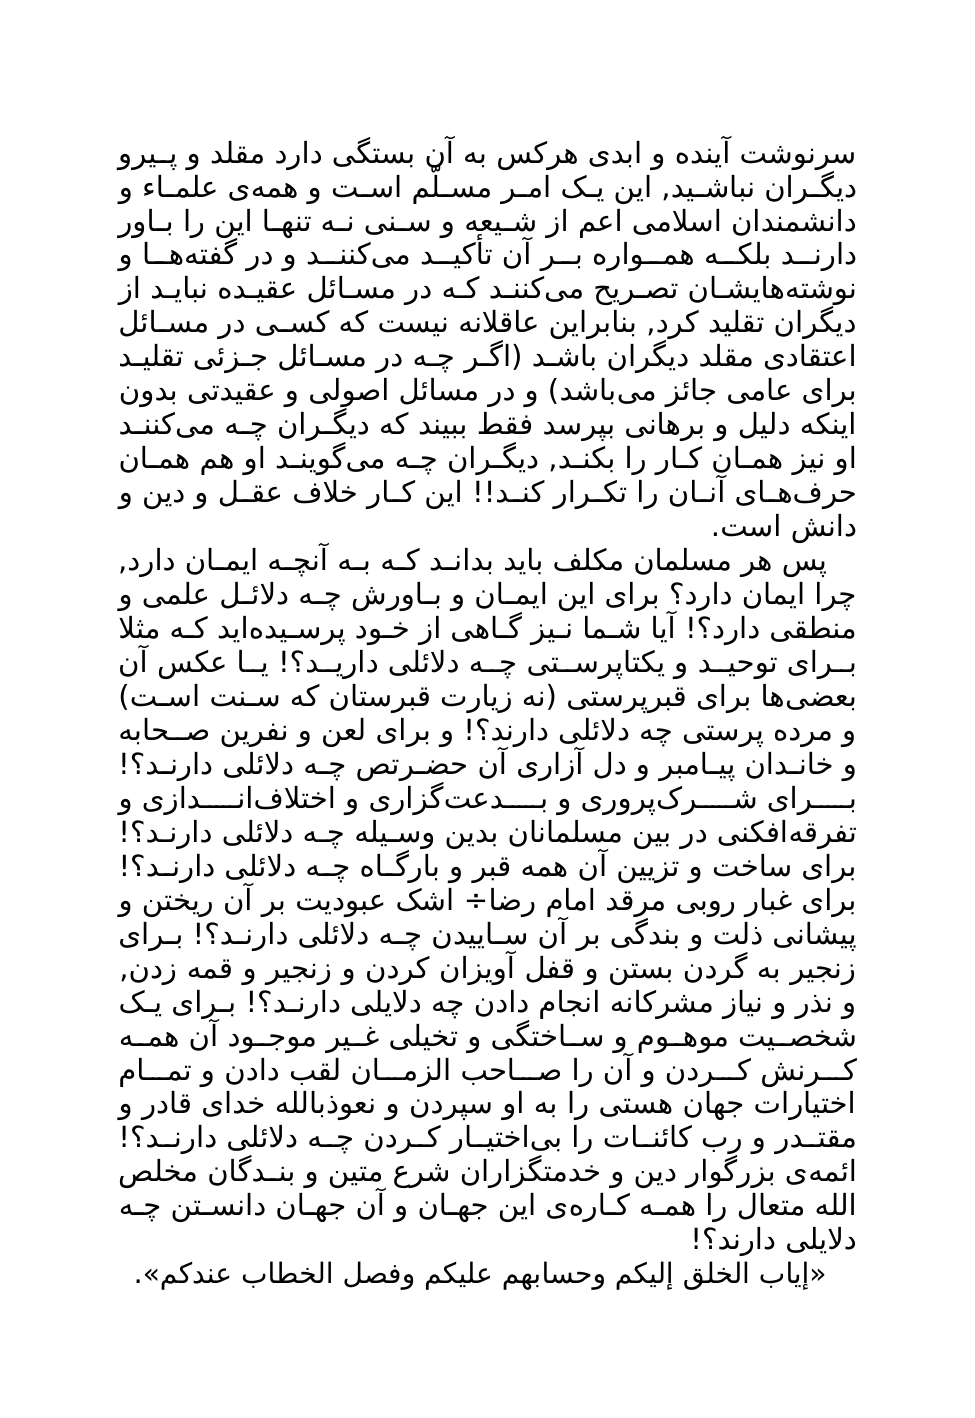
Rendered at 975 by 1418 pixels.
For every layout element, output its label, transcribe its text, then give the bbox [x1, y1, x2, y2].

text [118, 136, 857, 543]
text «إیاب الخلق إلیکم وحسابهم علیکم وفصل الخطاب عندکم». [118, 1257, 857, 1291]
text پس هر مسلمان مکلف باید بداند که به آنچه ایمان دارد, چرا ایمان دارد؟ برای این ایمان و باورش چه دلائل علمی و منطقی دارد؟! آیا شما نیز گاهی از خود پرسیده‌اید که مثلا برای توحید و یکتاپرستی چه دلائلی دارید؟! یا عکس آن بعضی‌ها برای قبرپرستی (نه زیارت قبرستان که سنت است) و مرده پرستی چه دلائلی دارند؟! و برای لعن و نفرین صحابه و خاندان پیامبر و دل آزاری آن حضرتص چه دلائلی دارند؟! برای شرک‌پروری و بدعت‌گزاری و اختلاف‌اندازی و تفرقه‌افکنی در بین مسلمانان بدین وسیله چه دلائلی دارند؟! برای ساخت و تزیین آن همه قبر و بارگاه چه دلائلی دارند؟! برای غبار روبی مرقد امام رضا÷ اشک عبودیت بر آن ریختن و پیشانی ذلت و بندگی بر آن ساییدن چه دلائلی دارند؟! برای زنجیر به گردن بستن و قفل آویزان کردن و زنجیر و قمه زدن, و نذر و نیاز مشرکانه انجام دادن چه دلایلی دارند؟! برای یک شخصیت موهوم و ساختگی و تخیلی غیر موجود آن همه کرنش کردن و آن را صاحب الزمان لقب دادن و تمام اختیارات جهان هستی را به او سپردن و نعوذبالله خدای قادر و مقتدر و رب کائنات را بی‌اختیار کردن چه دلائلی دارند؟! ائمه‌ی بزرگوار دین و خدمتگزاران شرع متین و بندگان مخلص الله متعال را همه کاره‌ی این جهان و آن جهان دانستن چه دلایلی دارند؟! [118, 543, 857, 1257]
